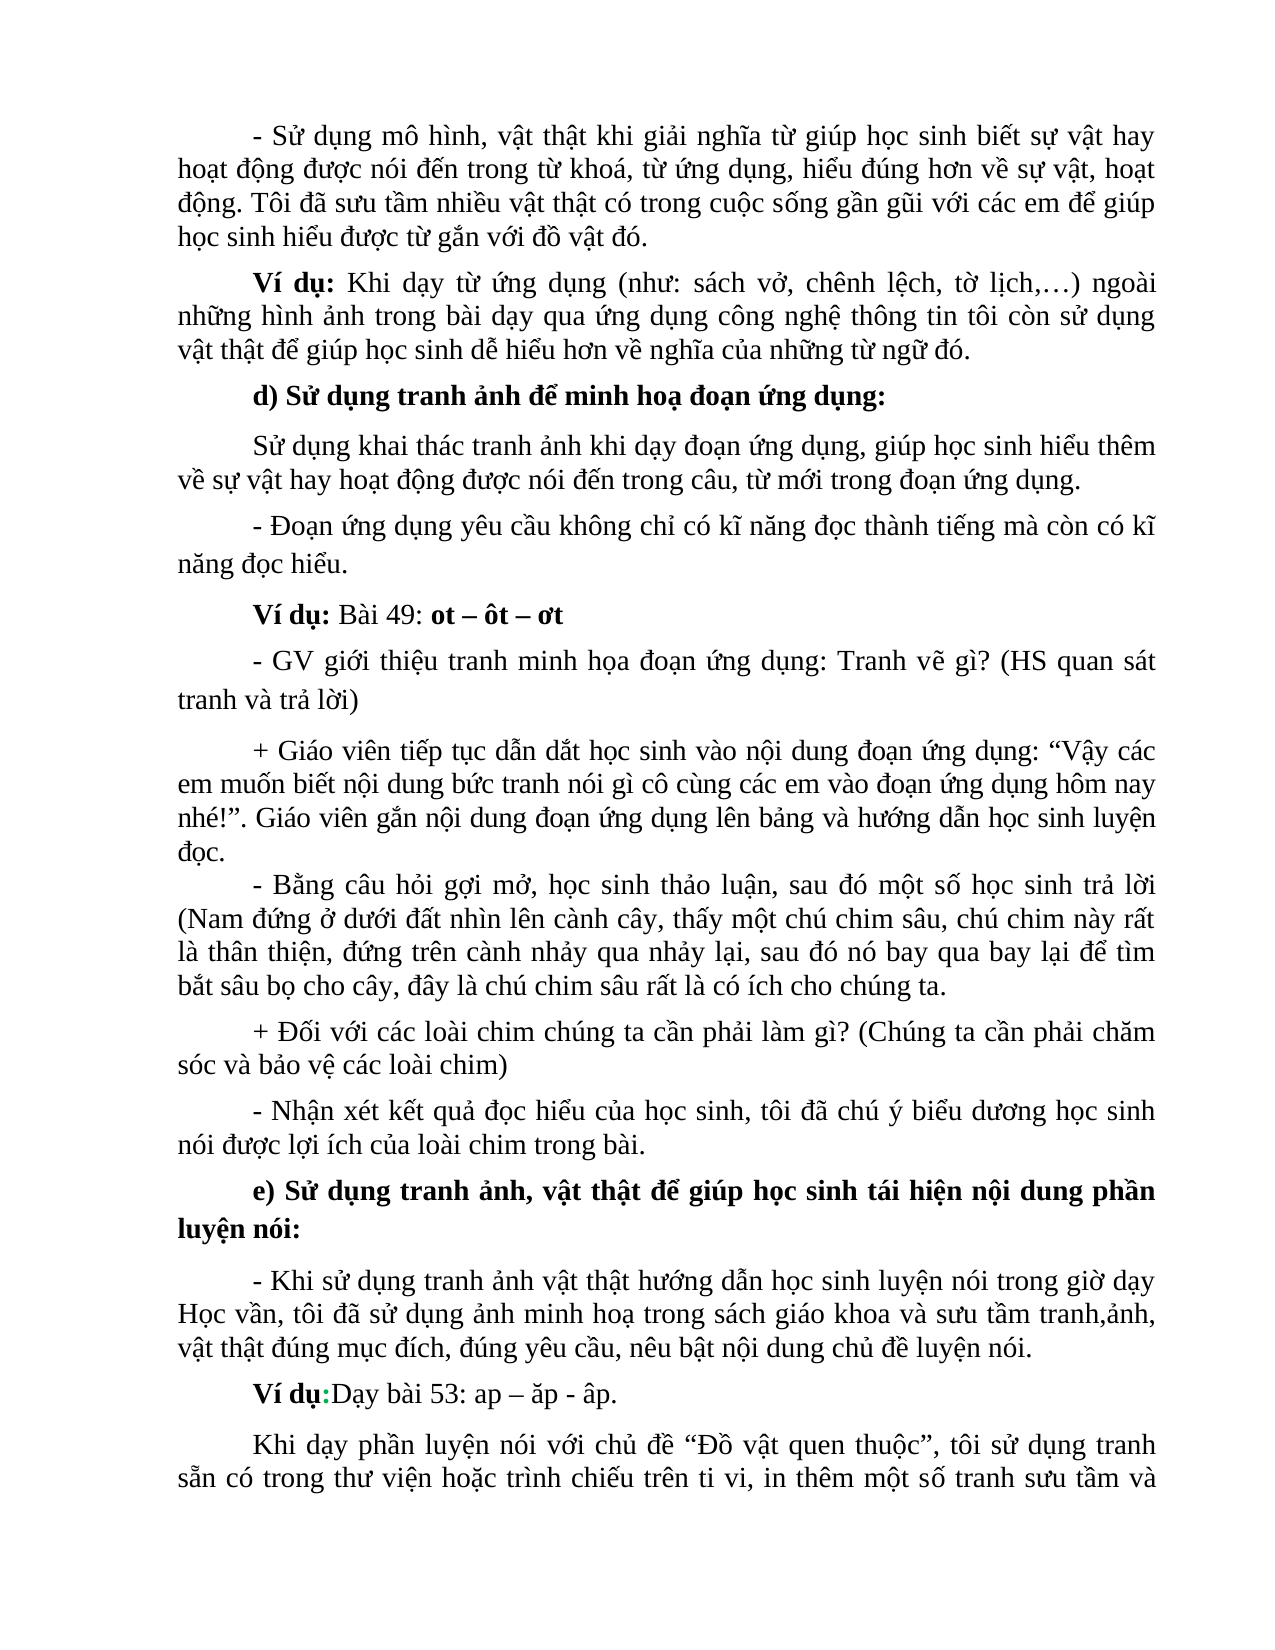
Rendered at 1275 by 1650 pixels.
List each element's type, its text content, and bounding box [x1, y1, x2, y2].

text - Khi sử dụng tranh ảnh vật thật hướng dẫn học sinh luyện nói trong giờ dạy Học vần, tôi đã sử dụng ảnh minh hoạ trong sách giáo khoa và sưu tầm tranh,ảnh, vật thật đúng mục đích, đúng yêu cầu, nêu bật nội dung chủ đề luyện nói. [177, 1263, 1157, 1363]
text - Bằng câu hỏi gợi mở, học sinh thảo luận, sau đó một số học sinh trả lời (Nam đứng ở dưới đất nhìn lên cành cây, thấy một chú chim sâu, chú chim này rất là thân thiện, đứng trên cành nhảy qua nhảy lại, sau đó nó bay qua bay lại để tìm bắt sâu bọ cho cây, đây là chú chim sâu rất là có ích cho chúng ta. [177, 867, 1157, 1001]
text d) Sử dụng tranh ảnh để minh hoạ đoạn ứng dụng: [177, 378, 1157, 411]
text - GV giới thiệu tranh minh họa đoạn ứng dụng: Tranh vẽ gì? (HS quan sát tranh và trả lời) [177, 643, 1157, 716]
text e) Sử dụng tranh ảnh, vật thật để giúp học sinh tái hiện nội dung phần luyện nói: [177, 1173, 1157, 1245]
text Ví dụ: Khi dạy từ ứng dụng (như: sách vở, chênh lệch, tờ lịch,…) ngoài những hình ảnh trong bài dạy qua ứng dụng công nghệ thông tin tôi còn sử dụng vật thật để giúp học sinh dễ hiểu hơn về nghĩa của những từ ngữ đó. [177, 265, 1157, 365]
text Ví dụ:Dạy bài 53: ap – ăp - âp. [177, 1376, 1157, 1409]
text Sử dụng khai thác tranh ảnh khi dạy đoạn ứng dụng, giúp học sinh hiểu thêm về sự vật hay hoạt động được nói đến trong câu, từ mới trong đoạn ứng dụng. [177, 428, 1157, 495]
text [177, 1427, 1157, 1494]
text - Sử dụng mô hình, vật thật khi giải nghĩa từ giúp học sinh biết sự vật hay hoạt động được nói đến trong từ khoá, từ ứng dụng, hiểu đúng hơn về sự vật, hoạt động. Tôi đã sưu tầm nhiều vật thật có trong cuộc sống gần gũi với các em để giúp học sinh hiểu được từ gắn với đồ vật đó. [177, 118, 1157, 252]
text - Đoạn ứng dụng yêu cầu không chỉ có kĩ năng đọc thành tiếng mà còn có kĩ năng đọc hiểu. [177, 508, 1157, 580]
text + Giáo viên tiếp tục dẫn dắt học sinh vào nội dung đoạn ứng dụng: “Vậy các em muốn biết nội dung bức tranh nói gì cô cùng các em vào đoạn ứng dụng hôm nay nhé!”. Giáo viên gắn nội dung đoạn ứng dụng lên bảng và hướng dẫn học sinh luyện đọc. [177, 733, 1157, 867]
text - Nhận xét kết quả đọc hiểu của học sinh, tôi đã chú ý biểu dương học sinh nói được lợi ích của loài chim trong bài. [177, 1093, 1157, 1161]
text Ví dụ: Bài 49: ot – ôt – ơt [177, 597, 1157, 631]
text + Đối với các loài chim chúng ta cần phải làm gì? (Chúng ta cần phải chăm sóc và bảo vệ các loài chim) [177, 1014, 1157, 1081]
